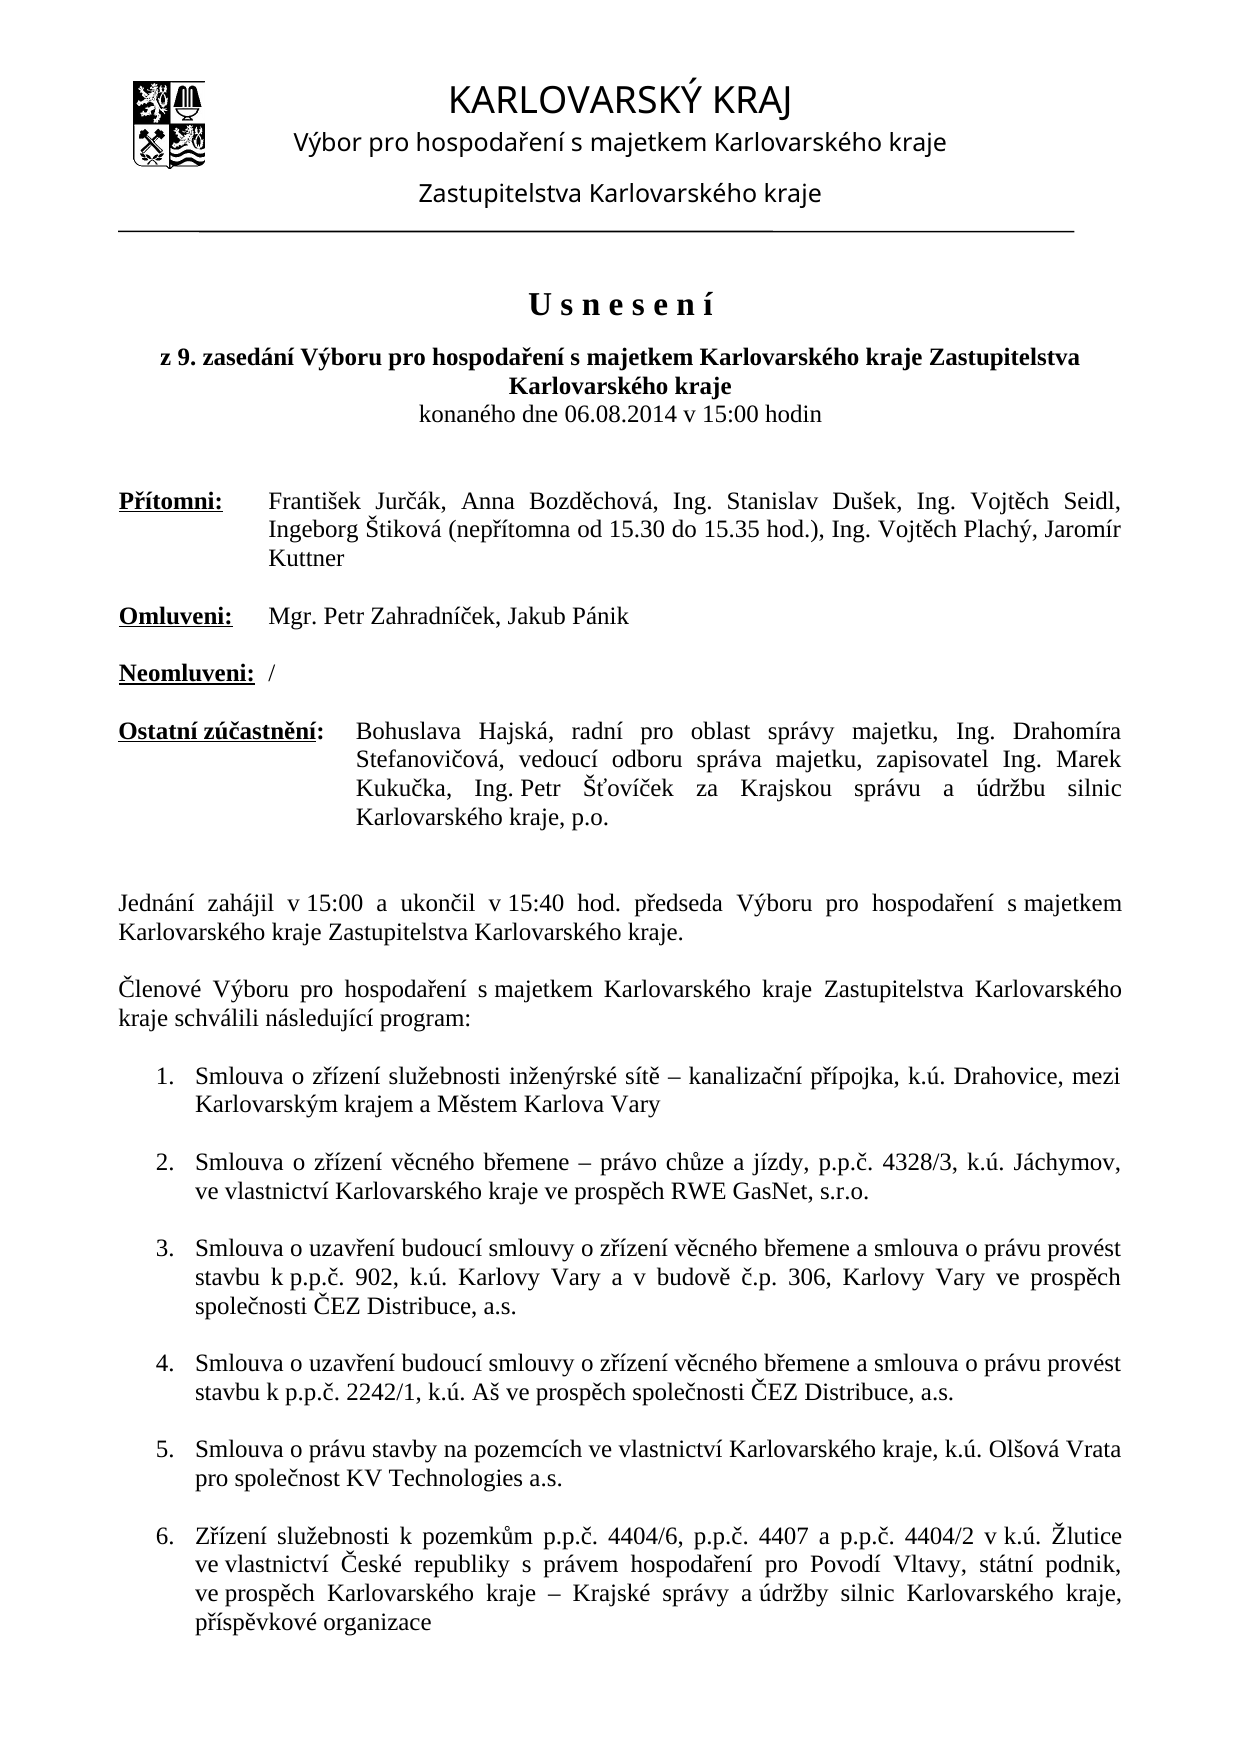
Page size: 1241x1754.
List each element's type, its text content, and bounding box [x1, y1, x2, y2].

text Omluveni: Mgr. Petr Zahradníček, Jakub Pánik [119, 601, 1122, 629]
text Jednání zahájil v 15:00 a ukončil v 15:40 hod. předseda Výboru pro hospodaření s majetkem Karlovarského kraje Zastupitelstva Karlovarského kraje. [118, 888, 1122, 946]
text Přítomni: František Jurčák, Anna Bozděchová, Ing. Stanislav Dušek, Ing. Vojtěch Seidl, Ingeborg Štiková (nepřítomna od 15.30 do 15.35 hod.), Ing. Vojtěch Plachý, Jaromír Kuttner [119, 486, 1122, 572]
text U s n e s e n í [118, 284, 1122, 323]
text konaného dne 06.08.2014 v 15:00 hodin [118, 399, 1122, 428]
text z 9. zasedání Výboru pro hospodaření s majetkem Karlovarského kraje Zastupitelstva Karlovarského kraje [118, 342, 1122, 399]
picture [133, 81, 205, 169]
list Smlouva o zřízení služebnosti inženýrské sítě – kanalizační přípojka, k.ú. Drahovice, mezi Karlovarským krajem a Městem Karlova Vary [156, 1061, 1122, 1118]
text Neomluveni: / [119, 658, 1122, 687]
list Smlouva o uzavření budoucí smlouvy o zřízení věcného břemene a smlouva o právu provést stavbu k p.p.č. 902, k.ú. Karlovy Vary a v budově č.p. 306, Karlovy Vary ve prospěch společnosti ČEZ Distribuce, a.s. [156, 1233, 1122, 1319]
list Smlouva o právu stavby na pozemcích ve vlastnictví Karlovarského kraje, k.ú. Olšová Vrata pro společnost KV Technologies a.s. [156, 1434, 1122, 1492]
list Smlouva o uzavření budoucí smlouvy o zřízení věcného břemene a smlouva o právu provést stavbu k p.p.č. 2242/1, k.ú. Aš ve prospěch společnosti ČEZ Distribuce, a.s. [156, 1348, 1122, 1406]
list Zřízení služebnosti k pozemkům p.p.č. 4404/6, p.p.č. 4407 a p.p.č. 4404/2 v k.ú. Žlutice ve vlastnictví České republiky s právem hospodaření pro Povodí Vltavy, státní podnik, ve prospěch Karlovarského kraje – Krajské správy a údržby silnic Karlovarského kraje, příspěvkové organizace [156, 1521, 1122, 1636]
text Ostatní zúčastnění: Bohuslava Hajská, radní pro oblast správy majetku, Ing. Drahomíra Stefanovičová, vedoucí odboru správa majetku, zapisovatel Ing. Marek Kukučka, Ing. Petr Šťovíček za Krajskou správu a údržbu silnic Karlovarského kraje, p.o. [118, 716, 1122, 831]
text Členové Výboru pro hospodaření s majetkem Karlovarského kraje Zastupitelstva Karlovarského kraje schválili následující program: [118, 974, 1122, 1032]
list Smlouva o zřízení věcného břemene – právo chůze a jízdy, p.p.č. 4328/3, k.ú. Jáchymov, ve vlastnictví Karlovarského kraje ve prospěch RWE GasNet, s.r.o. [156, 1147, 1122, 1204]
